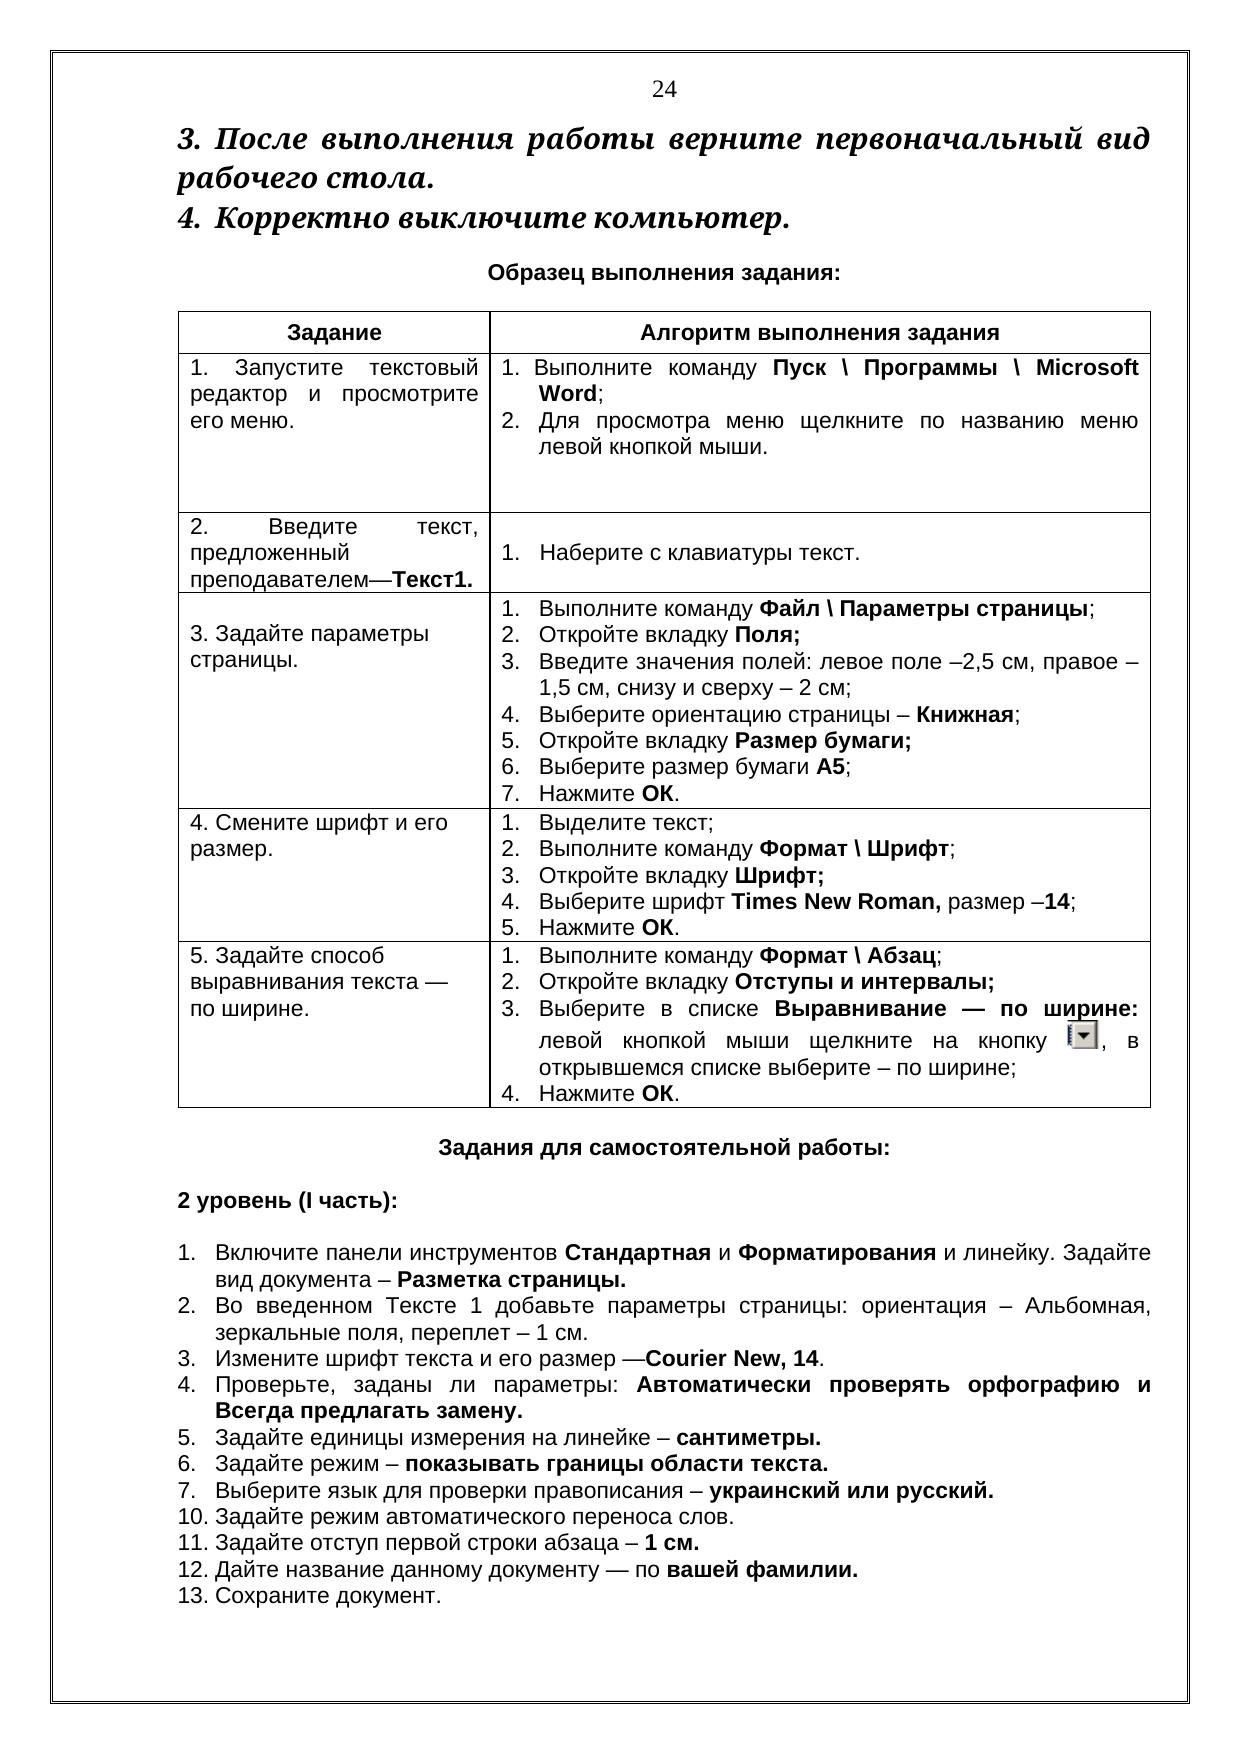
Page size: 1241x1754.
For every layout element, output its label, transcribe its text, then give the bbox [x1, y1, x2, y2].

table_cell Выполните команду Формат \ Абзац; Откройте вкладку Отступы и интервалы; Выберите в списке Выравнивание — по ширине: левой кнопкой мыши щелкните на кнопку , в открывшемся списке выберите – по ширине; Нажмите ОК. [491, 942, 1150, 1107]
text Образец выполнения задания: [177, 259, 1152, 285]
table_header Алгоритм выполнения задания [491, 312, 1150, 353]
text Задания для самостоятельной работы: [177, 1134, 1152, 1160]
list Задайте отступ первой строки абзаца – 1 см. [177, 1529, 1152, 1556]
list Задайте режим автоматического переноса слов. [177, 1503, 1152, 1529]
list Задайте единицы измерения на линейке – сантиметры. [177, 1424, 1152, 1450]
table_cell 1. Наберите с клавиатуры текст. [491, 513, 1150, 592]
list Задайте режим – показывать границы области текста. [177, 1450, 1152, 1477]
list Проверьте, заданы ли параметры: Автоматически проверять орфографию и Всегда предлагать замену. [177, 1371, 1152, 1424]
list Выберите язык для проверки правописания – украинский или русский. [177, 1477, 1152, 1503]
table_cell Выполните команду Файл \ Параметры страницы; Откройте вкладку Поля; Введите значения полей: левое поле –2,5 см, правое – 1,5 см, снизу и сверху – 2 см; Выберите ориентацию страницы – Книжная; Откройте вкладку Размер бумаги; Выберите размер бумаги А5; Нажмите ОК. [491, 593, 1150, 808]
table_cell 3. Задайте параметры страницы. [179, 593, 489, 808]
table_cell 2. Введите текст, предложенный преподавателем—Текст1. [179, 513, 489, 592]
table_cell Выполните команду Пуск \ Программы \ Microsoft Word; Для просмотра меню щелкните по названию меню левой кнопкой мыши. [491, 354, 1150, 512]
list После выполнения работы верните первоначальный вид рабочего стола. [177, 118, 1152, 197]
table_cell 1. Запустите текстовый редактор и просмотрите его меню. [179, 354, 489, 512]
table_header Задание [179, 312, 489, 353]
list Сохраните документ. [177, 1582, 1152, 1608]
picture [1067, 1020, 1101, 1049]
list Во введенном Тексте 1 добавьте параметры страницы: ориентация – Альбомная, зеркальные поля, переплет – 1 см. [177, 1292, 1152, 1345]
table_cell Выделите текст; Выполните команду Формат \ Шрифт; Откройте вкладку Шрифт; Выберите шрифт Times New Roman, размер –14; Нажмите ОК. [491, 809, 1150, 941]
list Дайте название данному документу — по вашей фамилии. [177, 1556, 1152, 1582]
table_cell 4. Смените шрифт и его размер. [179, 809, 489, 941]
text 2 уровень (I часть): [177, 1187, 1152, 1213]
list Корректно выключите компьютер. [177, 197, 1152, 237]
list Включите панели инструментов Стандартная и Форматирования и линейку. Задайте вид документа – Разметка страницы. [177, 1239, 1152, 1292]
table_cell 5. Задайте способ выравнивания текста — по ширине. [179, 942, 489, 1107]
list Измените шрифт текста и его размер —Courier New, 14. [177, 1345, 1152, 1371]
